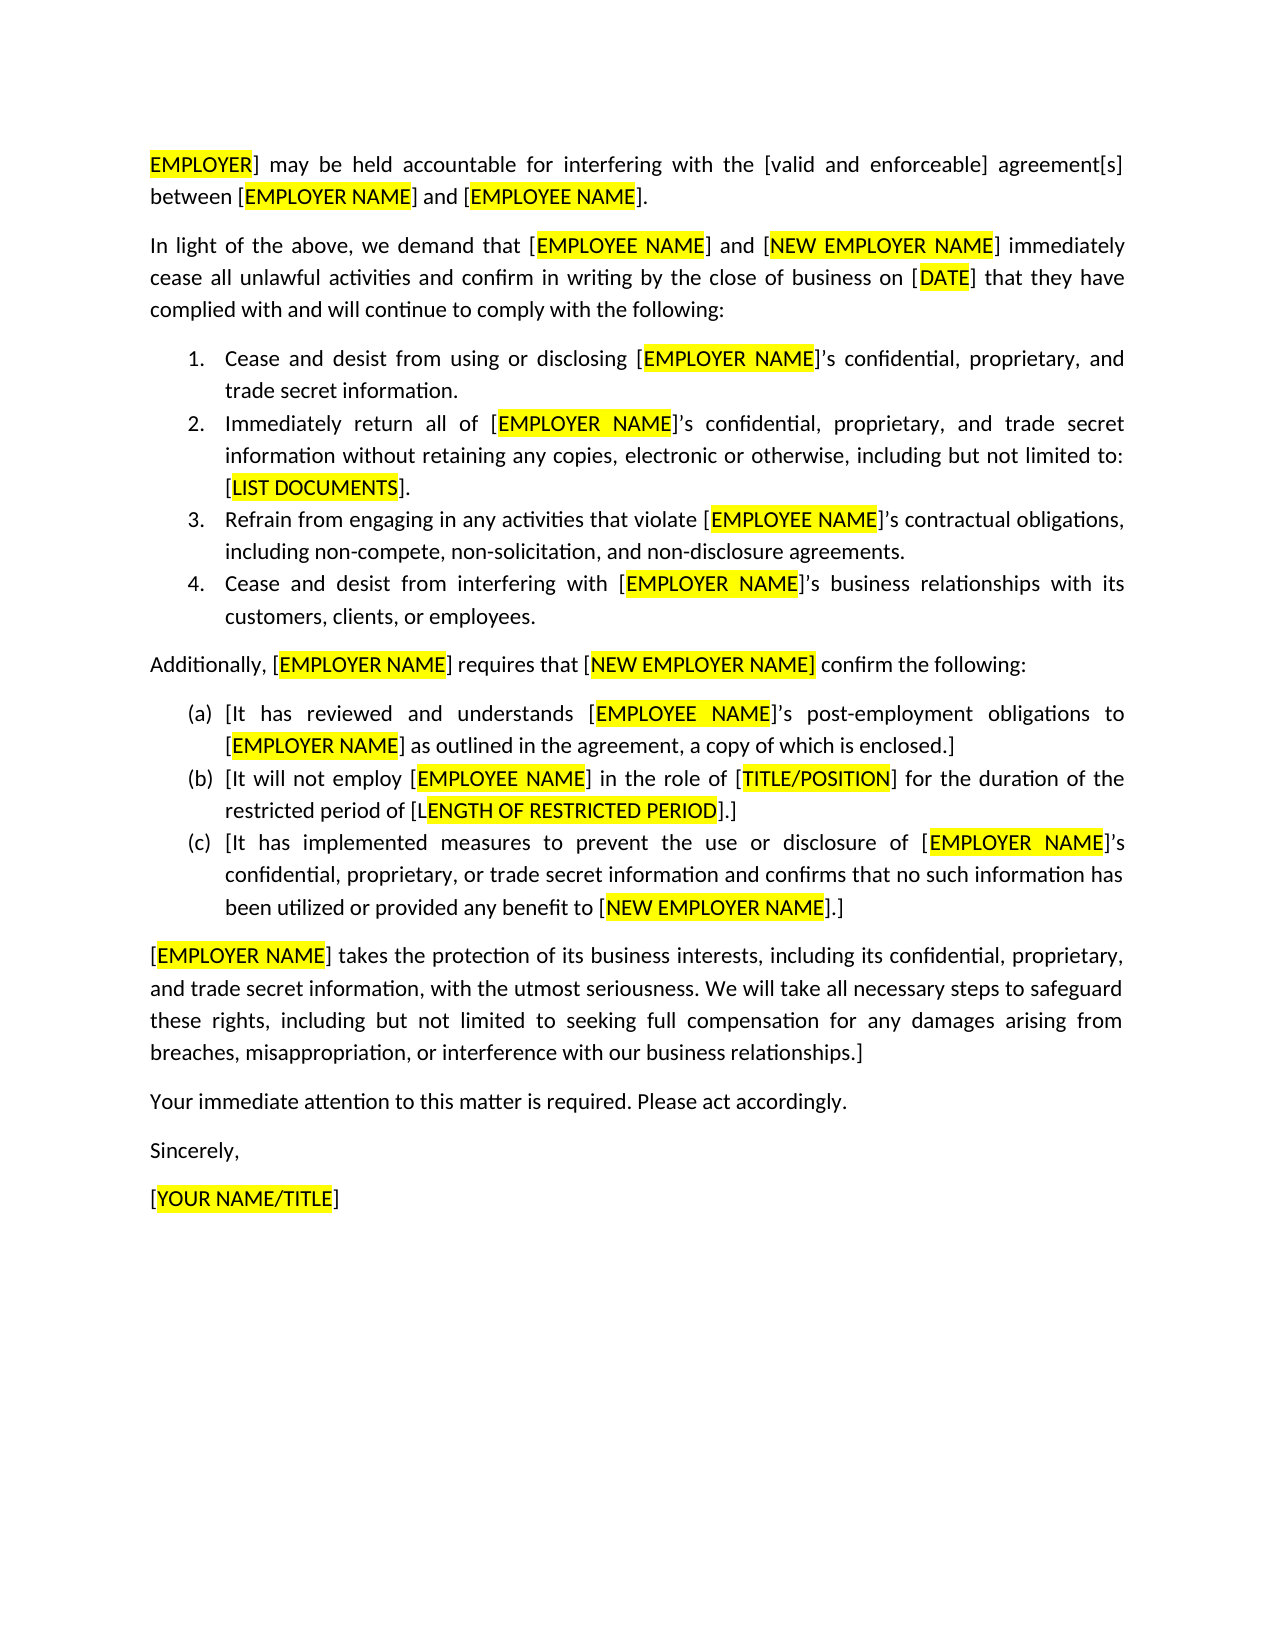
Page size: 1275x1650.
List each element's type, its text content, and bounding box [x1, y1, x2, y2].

list [It has reviewed and understands [EMPLOYEE NAME]’s post-employment obligations to [EMPLOYER NAME] as outlined in the agreement, a copy of which is enclosed.] [187, 699, 1125, 760]
list Cease and desist from using or disclosing [EMPLOYER NAME]’s confidential, proprietary, and trade secret information. [187, 344, 1125, 404]
list Immediately return all of [EMPLOYER NAME]’s confidential, proprietary, and trade secret information without retaining any copies, electronic or otherwise, including but not limited to: [LIST DOCUMENTS]. [187, 409, 1125, 501]
list [It has implemented measures to prevent the use or disclosure of [EMPLOYER NAME]’s confidential, proprietary, or trade secret information and confirms that no such information has been utilized or provided any benefit to [NEW EMPLOYER NAME].] [187, 828, 1125, 921]
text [150, 150, 1125, 210]
text Your immediate attention to this matter is required. Please act accordingly. [150, 1087, 1125, 1115]
list Cease and desist from interfering with [EMPLOYER NAME]’s business relationships with its customers, clients, or employees. [187, 569, 1125, 630]
text [EMPLOYER NAME] takes the protection of its business interests, including its confidential, proprietary, and trade secret information, with the utmost seriousness. We will take all necessary steps to safeguard these rights, including but not limited to seeking full compensation for any damages arising from breaches, misappropriation, or interference with our business relationships.] [150, 941, 1125, 1066]
text In light of the above, we demand that [EMPLOYEE NAME] and [NEW EMPLOYER NAME] immediately cease all unlawful activities and confirm in writing by the close of business on [DATE] that they have complied with and will continue to comply with the following: [150, 231, 1125, 323]
text [YOUR NAME/TITLE] [150, 1184, 1125, 1213]
list [It will not employ [EMPLOYEE NAME] in the role of [TITLE/POSITION] for the duration of the restricted period of [LENGTH OF RESTRICTED PERIOD].] [187, 764, 1125, 824]
text Sincerely, [150, 1136, 1125, 1164]
text Additionally, [EMPLOYER NAME] requires that [NEW EMPLOYER NAME] confirm the following: [816, 651, 1125, 679]
list Refrain from engaging in any activities that violate [EMPLOYEE NAME]’s contractual obligations, including non-compete, non-solicitation, and non-disclosure agreements. [187, 505, 1125, 565]
